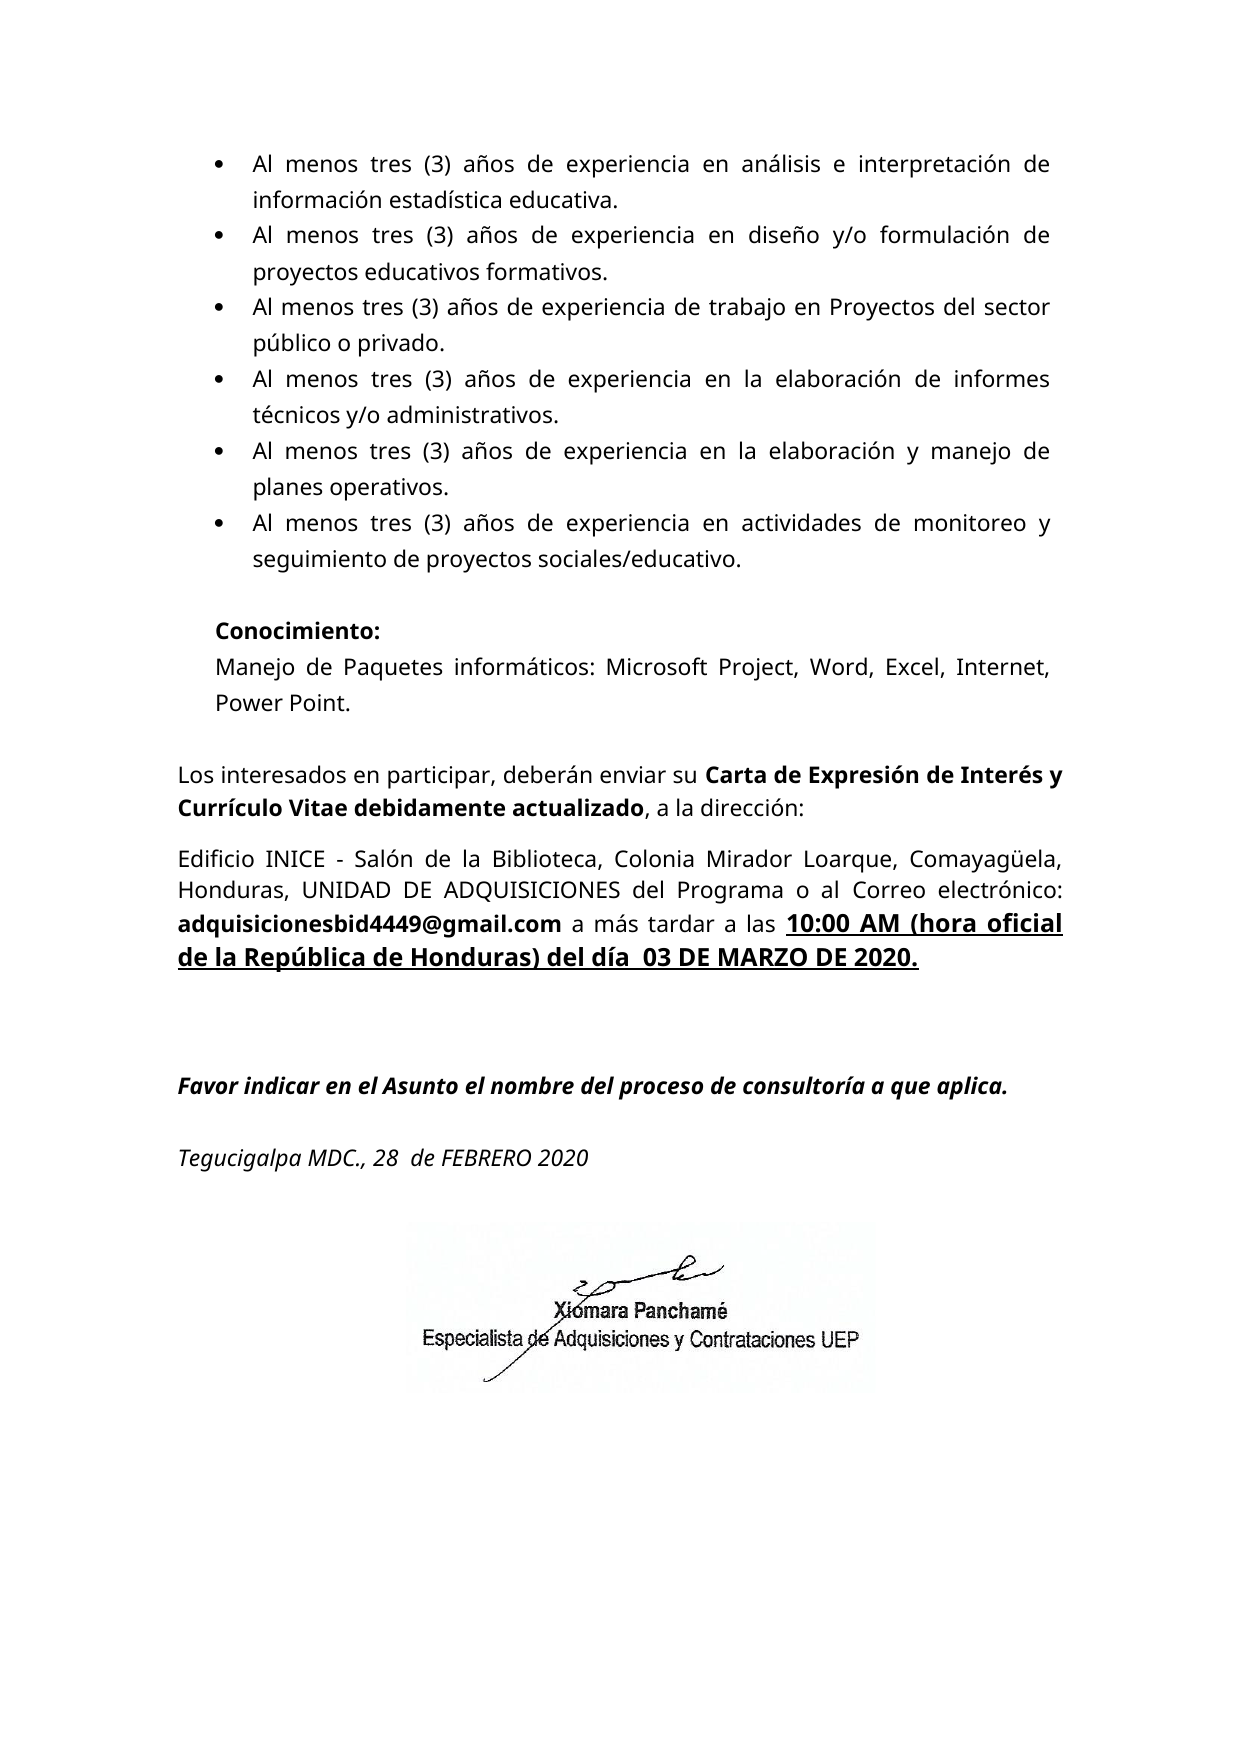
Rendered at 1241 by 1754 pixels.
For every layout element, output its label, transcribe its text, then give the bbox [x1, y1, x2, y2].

list Al menos tres (3) años de experiencia en la elaboración de informes técnicos y/o administrativos. [215, 363, 1051, 430]
text Tegucigalpa MDC., 28 de FEBRERO 2020 [177, 1142, 1063, 1173]
text Favor indicar en el Asunto el nombre del proceso de consultoría a que aplica. [177, 1070, 1063, 1101]
list Al menos tres (3) años de experiencia en análisis e interpretación de información estadística educativa. [215, 148, 1051, 215]
list Al menos tres (3) años de experiencia en la elaboración y manejo de planes operativos. [215, 435, 1051, 502]
text Manejo de Paquetes informáticos: Microsoft Project, Word, Excel, Internet, Power Point. [215, 651, 1051, 718]
text Los interesados en participar, deberán enviar su Carta de Expresión de Interés y Currículo Vitae debidamente actualizado, a la dirección: [177, 758, 1063, 823]
list Al menos tres (3) años de experiencia en diseño y/o formulación de proyectos educativos formativos. [215, 219, 1051, 287]
list Al menos tres (3) años de experiencia en actividades de monitoreo y seguimiento de proyectos sociales/educativo. [215, 507, 1051, 574]
text Conocimiento: [215, 615, 1051, 646]
list Al menos tres (3) años de experiencia de trabajo en Proyectos del sector público o privado. [215, 291, 1051, 358]
text Edificio INICE - Salón de la Biblioteca, Colonia Mirador Loarque, Comayagüela, Honduras, UNIDAD DE ADQUISICIONES del Programa o al Correo electrónico: adquisicionesbid4449@gmail.com a más tardar a las 10:00 AM (hora oficial de la República de Honduras) del día 03 DE MARZO DE 2020. [177, 843, 1063, 973]
